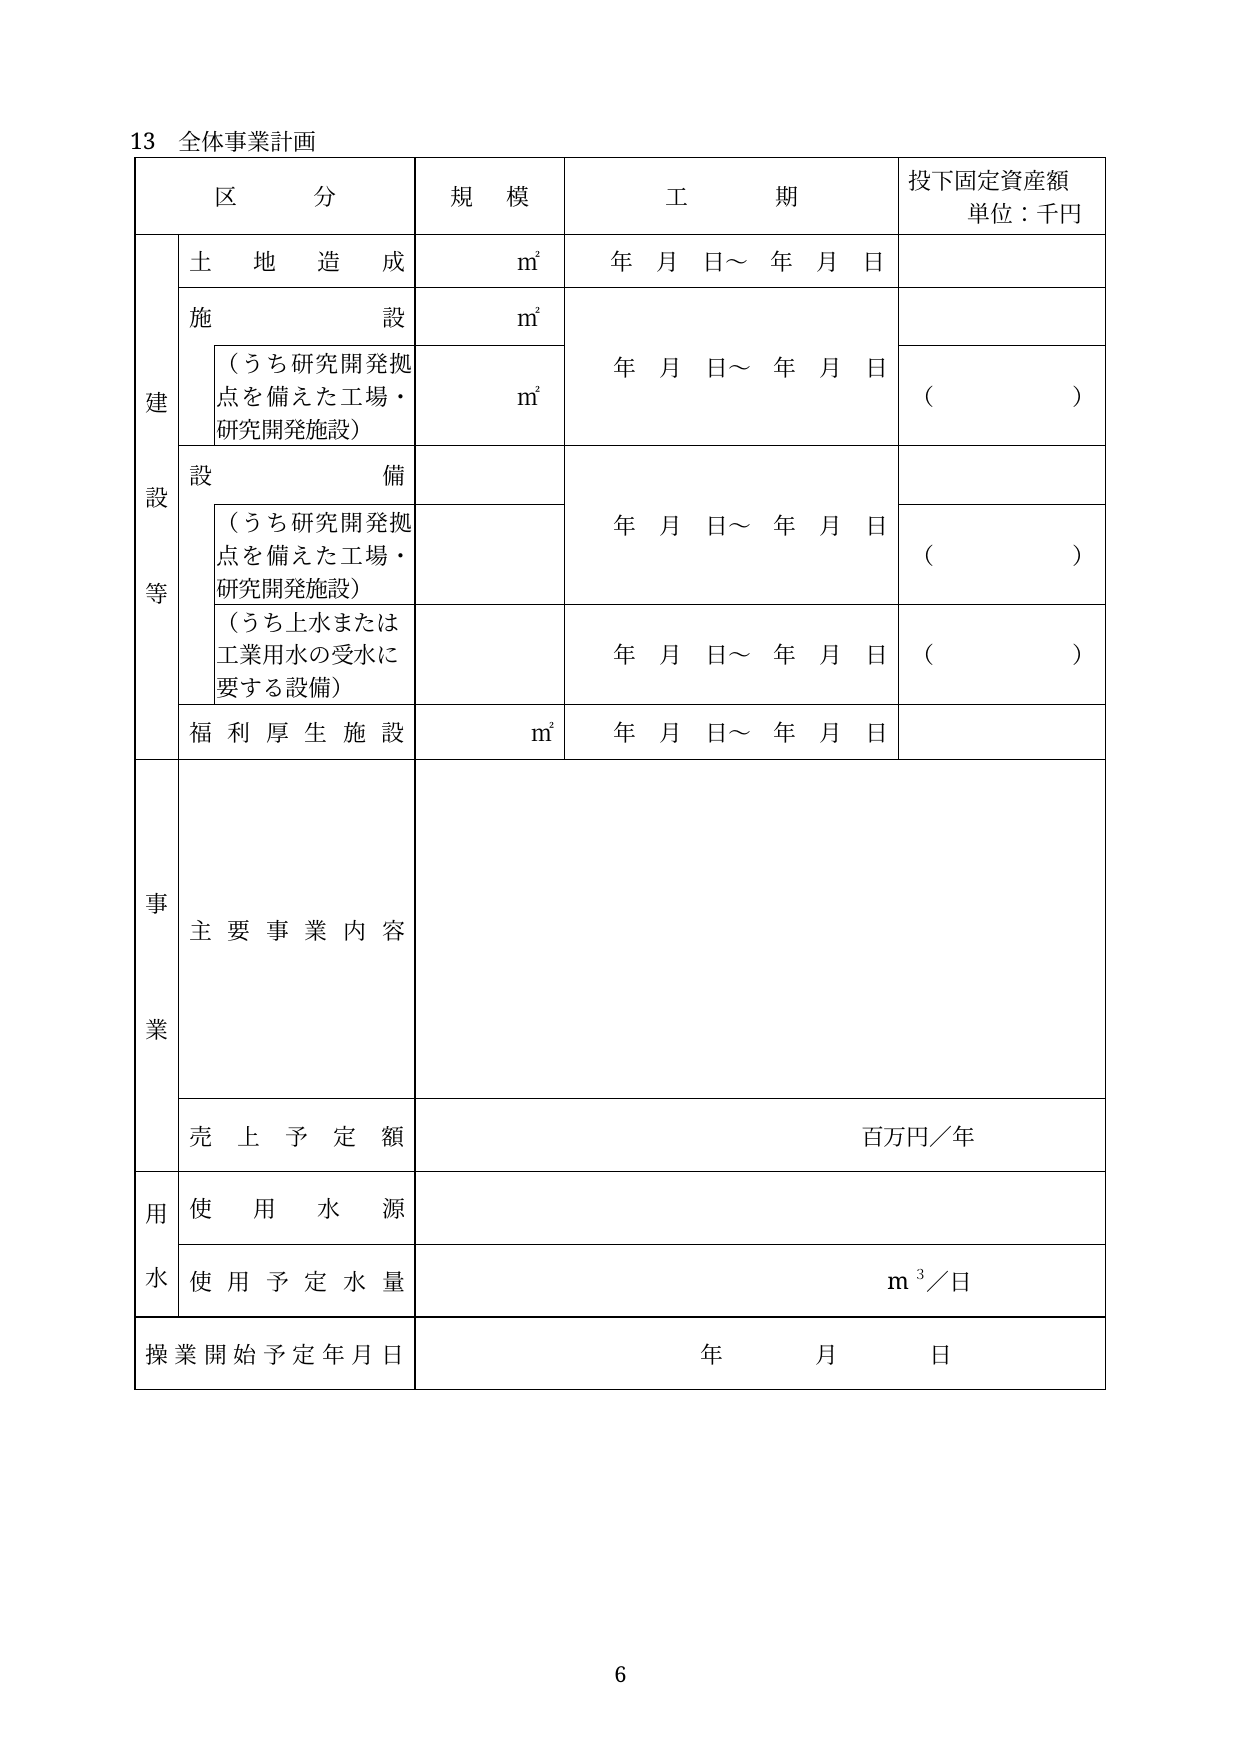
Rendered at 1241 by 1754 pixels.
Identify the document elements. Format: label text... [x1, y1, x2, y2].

table_cell [899, 446, 1105, 504]
table_cell 福利厚生施設 [179, 705, 414, 759]
table_cell 建 設 等 [136, 235, 178, 759]
table_cell [899, 705, 1105, 759]
table_cell （ ） [899, 605, 1105, 703]
table_cell （ ） [899, 346, 1105, 445]
table_cell 年 月 日 [416, 1318, 1105, 1389]
table_header 投下固定資産額 単位：千円 [899, 158, 1105, 234]
table_header 工期 [565, 158, 898, 234]
table_cell 用 水 [136, 1172, 178, 1316]
table_cell ㎡ [416, 705, 564, 759]
table_cell （うち研究開発拠点を備えた工場・研究開発施設） [215, 346, 414, 445]
table_cell ㎡ [416, 346, 564, 445]
table_cell 使用予定水量 [179, 1245, 414, 1316]
table_cell [416, 760, 1105, 1098]
table_cell 事 業 [136, 760, 178, 1171]
table_cell [179, 504, 214, 703]
table_cell 施設 [179, 288, 414, 345]
table_cell 設備 [179, 446, 414, 504]
table_cell 年 月 日～ 年 月 日 [565, 705, 898, 759]
table_cell 主要事業内容 [179, 760, 414, 1098]
table_cell [416, 505, 564, 604]
table_cell 操業開始予定年月日 [136, 1318, 414, 1389]
table_cell 年 月 日～ 年 月 日 [565, 446, 898, 604]
table_cell [179, 345, 214, 445]
table_cell 売上予定額 [179, 1099, 414, 1171]
table_cell （ ） [899, 505, 1105, 604]
table_cell [899, 288, 1105, 345]
table_cell ㎡ [416, 288, 564, 345]
table_cell [416, 1172, 1105, 1244]
table_cell 土地造成 [179, 235, 414, 287]
table_cell 百万円／年 [416, 1099, 1105, 1171]
table_cell 使用水源 [179, 1172, 414, 1244]
table_cell （うち上水または工業用水の受水に要する設備） [215, 605, 414, 703]
table_cell m３／日 [416, 1245, 1105, 1316]
table_cell （うち研究開発拠点を備えた工場・研究開発施設） [215, 505, 414, 604]
table_cell 年 月 日～ 年 月 日 [565, 288, 898, 445]
table_cell 年 月 日～ 年 月 日 [565, 605, 898, 703]
table_cell [416, 446, 564, 504]
table_header 規模 [416, 158, 564, 234]
table_cell [899, 235, 1105, 287]
table_cell [416, 605, 564, 703]
table_cell ㎡ [416, 235, 564, 287]
text 13 全体事業計画 [130, 124, 1110, 157]
table_cell 年 月 日～ 年 月 日 [565, 235, 898, 287]
table_header 区分 [136, 158, 414, 234]
